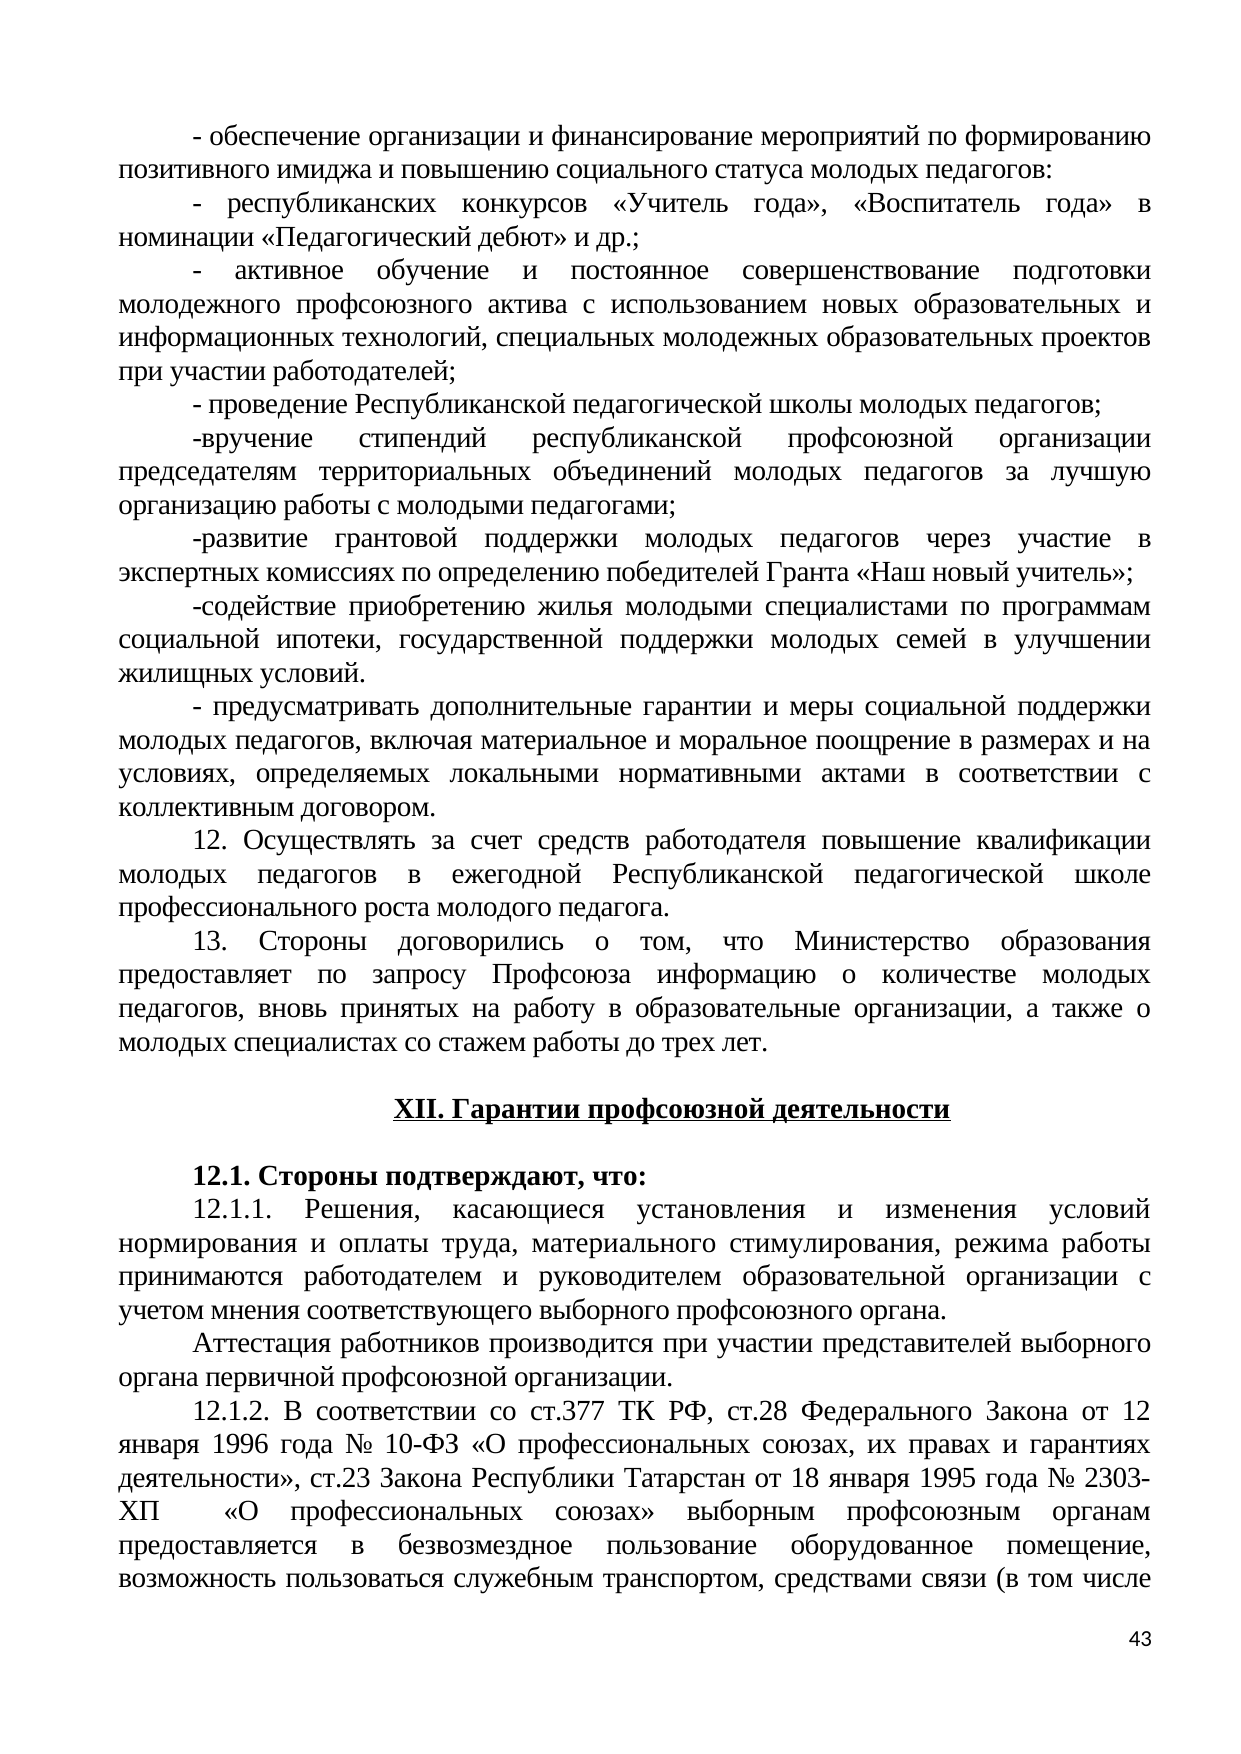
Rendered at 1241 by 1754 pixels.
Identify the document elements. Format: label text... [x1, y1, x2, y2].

text - активное обучение и постоянное совершенствование подготовки молодежного профсоюзного актива с использованием новых образовательных и информационных технологий, специальных молодежных образовательных проектов при участии работодателей; [118, 252, 1152, 386]
text 12. Осуществлять за счет средств работодателя повышение квалификации молодых педагогов в ежегодной Республиканской педагогической школе профессионального роста молодого педагога. [118, 822, 1152, 923]
text - предусматривать дополнительные гарантии и меры социальной поддержки молодых педагогов, включая материальное и моральное поощрение в размерах и на условиях, определяемых локальными нормативными актами в соответствии с коллективным договором. [118, 688, 1152, 822]
text 13. Стороны договорились о том, что Министерство образования предоставляет по запросу Профсоюза информацию о количестве молодых педагогов, вновь принятых на работу в образовательные организации, а также о молодых специалистах со стажем работы до трех лет. [118, 923, 1152, 1057]
text - республиканских конкурсов «Учитель года», «Воспитатель года» в номинации «Педагогический дебют» и др.; [118, 185, 1152, 252]
text Аттестация работников производится при участии представителей выборного органа первичной профсоюзной организации. [118, 1326, 1152, 1393]
text - проведение Республиканской педагогической школы молодых педагогов; [118, 386, 1152, 420]
text 12.1.1. Решения, касающиеся установления и изменения условий нормирования и оплаты труда, материального стимулирования, режима работы принимаются работодателем и руководителем образовательной организации с учетом мнения соответствующего выборного профсоюзного органа. [118, 1191, 1152, 1326]
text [118, 1393, 1152, 1594]
text 12.1. Стороны подтверждают, что: [118, 1158, 1152, 1191]
text -вручение стипендий республиканской профсоюзной организации председателям территориальных объединений молодых педагогов за лучшую организацию работы с молодыми педагогами; [118, 420, 1152, 521]
text -развитие грантовой поддержки молодых педагогов через участие в экспертных комиссиях по определению победителей Гранта «Наш новый учитель»; [118, 521, 1152, 588]
text ХII. Гарантии профсоюзной деятельности [118, 1091, 1152, 1124]
text - обеспечение организации и финансирование мероприятий по формированию позитивного имиджа и повышению социального статуса молодых педагогов: [118, 118, 1152, 185]
text -содействие приобретению жилья молодыми специалистами по программам социальной ипотеки, государственной поддержки молодых семей в улучшении жилищных условий. [118, 588, 1152, 688]
